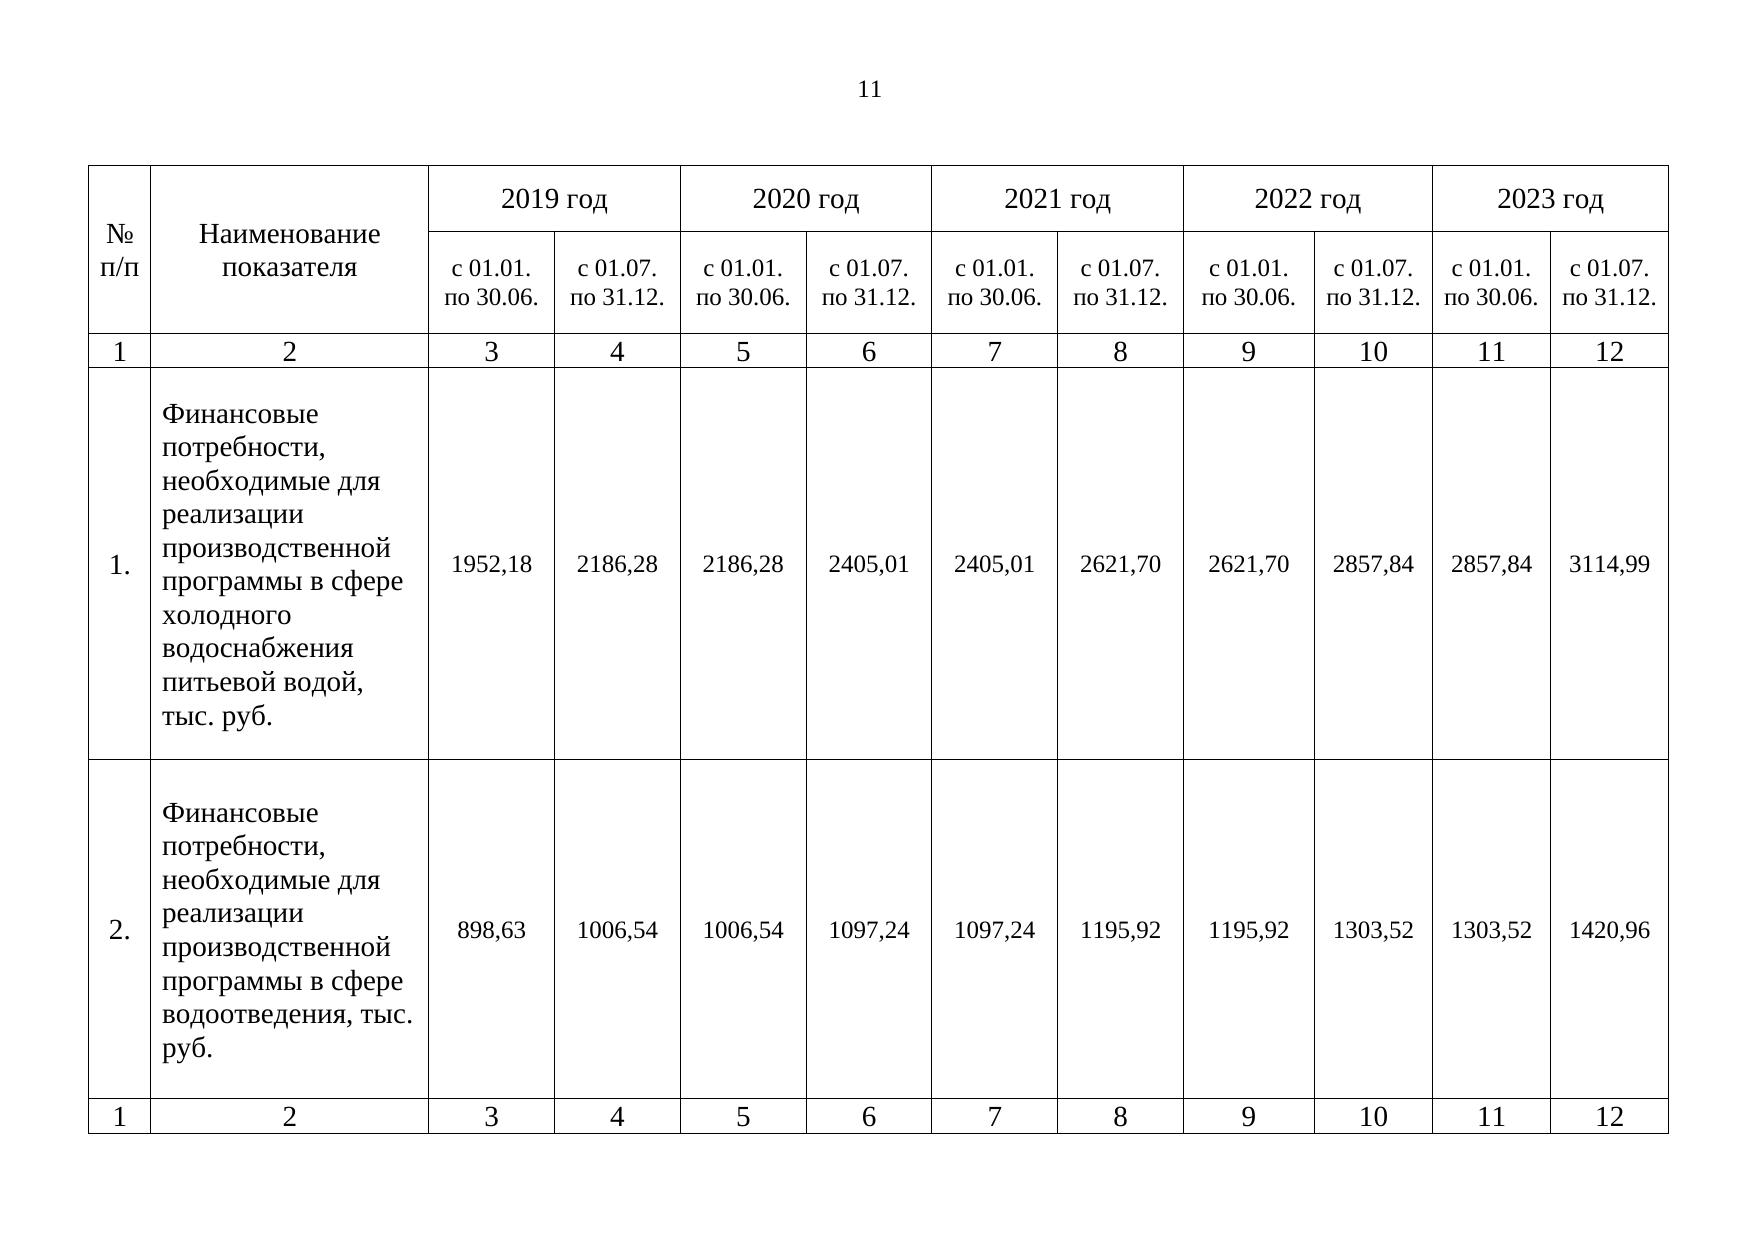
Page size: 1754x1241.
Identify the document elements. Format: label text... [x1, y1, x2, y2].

table_cell с 01.01. по 30.06. [681, 232, 806, 333]
table_header № п/п [89, 166, 150, 333]
table_cell 1097,24 [807, 760, 931, 1098]
table_cell с 01.07. по 31.12. [1315, 232, 1432, 333]
table_cell Финансовые потребности, необходимые для реализации производственной программы в сфере холодного водоснабжения питьевой водой, тыс. руб. [151, 368, 428, 759]
table_cell 2186,28 [681, 368, 806, 759]
table_cell с 01.01. по 30.06. [932, 232, 1057, 333]
table_cell 2857,84 [1315, 368, 1432, 759]
table_cell с 01.01. по 30.06. [1184, 232, 1314, 333]
table_header 2019 год [429, 166, 680, 231]
table_cell 1303,52 [1315, 760, 1432, 1098]
table_header Наименование показателя [151, 166, 428, 333]
table_cell 5 [681, 334, 806, 367]
table_cell 6 [807, 1099, 931, 1133]
table_cell 1097,24 [932, 760, 1057, 1098]
table_cell 3114,99 [1551, 368, 1668, 759]
table_cell 1006,54 [681, 760, 806, 1098]
table_cell 2186,28 [555, 368, 680, 759]
table_cell с 01.01. по 30.06. [1433, 232, 1550, 333]
table_cell 1006,54 [555, 760, 680, 1098]
table_cell 6 [807, 334, 931, 367]
table_cell 9 [1184, 334, 1314, 367]
table_cell 1195,92 [1058, 760, 1183, 1098]
table_cell 5 [681, 1099, 806, 1133]
table_cell 10 [1315, 1099, 1432, 1133]
table_cell 898,63 [429, 760, 554, 1098]
table_cell 2857,84 [1433, 368, 1550, 759]
table_cell 2621,70 [1184, 368, 1314, 759]
table_cell 2 [151, 1099, 428, 1133]
table_cell 11 [1433, 1099, 1550, 1133]
table_cell 1 [89, 1099, 150, 1133]
table_cell 8 [1058, 1099, 1183, 1133]
table_cell с 01.01. по 30.06. [429, 232, 554, 333]
table_cell с 01.07. по 31.12. [555, 232, 680, 333]
table_cell 1. [89, 368, 150, 759]
table_cell 4 [555, 334, 680, 367]
table_cell Финансовые потребности, необходимые для реализации производственной программы в сфере водоотведения, тыс. руб. [151, 760, 428, 1098]
table_cell 8 [1058, 334, 1183, 367]
table_header 2020 год [681, 166, 931, 231]
table_cell 10 [1315, 334, 1432, 367]
table_cell 2405,01 [807, 368, 931, 759]
table_cell 7 [932, 334, 1057, 367]
table_cell с 01.07. по 31.12. [807, 232, 931, 333]
table_cell с 01.07. по 31.12. [1058, 232, 1183, 333]
table_cell 3 [429, 334, 554, 367]
table_header 2022 год [1184, 166, 1432, 231]
table_cell 1952,18 [429, 368, 554, 759]
table_cell 1195,92 [1184, 760, 1314, 1098]
table_cell 1420,96 [1551, 760, 1668, 1098]
table_cell 7 [932, 1099, 1057, 1133]
table_cell 2621,70 [1058, 368, 1183, 759]
table_cell 1303,52 [1433, 760, 1550, 1098]
table_cell 2. [89, 760, 150, 1098]
table_cell с 01.07. по 31.12. [1551, 232, 1668, 333]
table_header 2021 год [932, 166, 1183, 231]
table_cell 4 [555, 1099, 680, 1133]
table_cell 12 [1551, 334, 1668, 367]
table_cell 11 [1433, 334, 1550, 367]
table_header 2023 год [1433, 166, 1668, 231]
table_cell 2405,01 [932, 368, 1057, 759]
table_cell 3 [429, 1099, 554, 1133]
table_cell 9 [1184, 1099, 1314, 1133]
table_cell 1 [89, 334, 150, 367]
table_cell 12 [1551, 1099, 1668, 1133]
table_cell 2 [151, 334, 428, 367]
